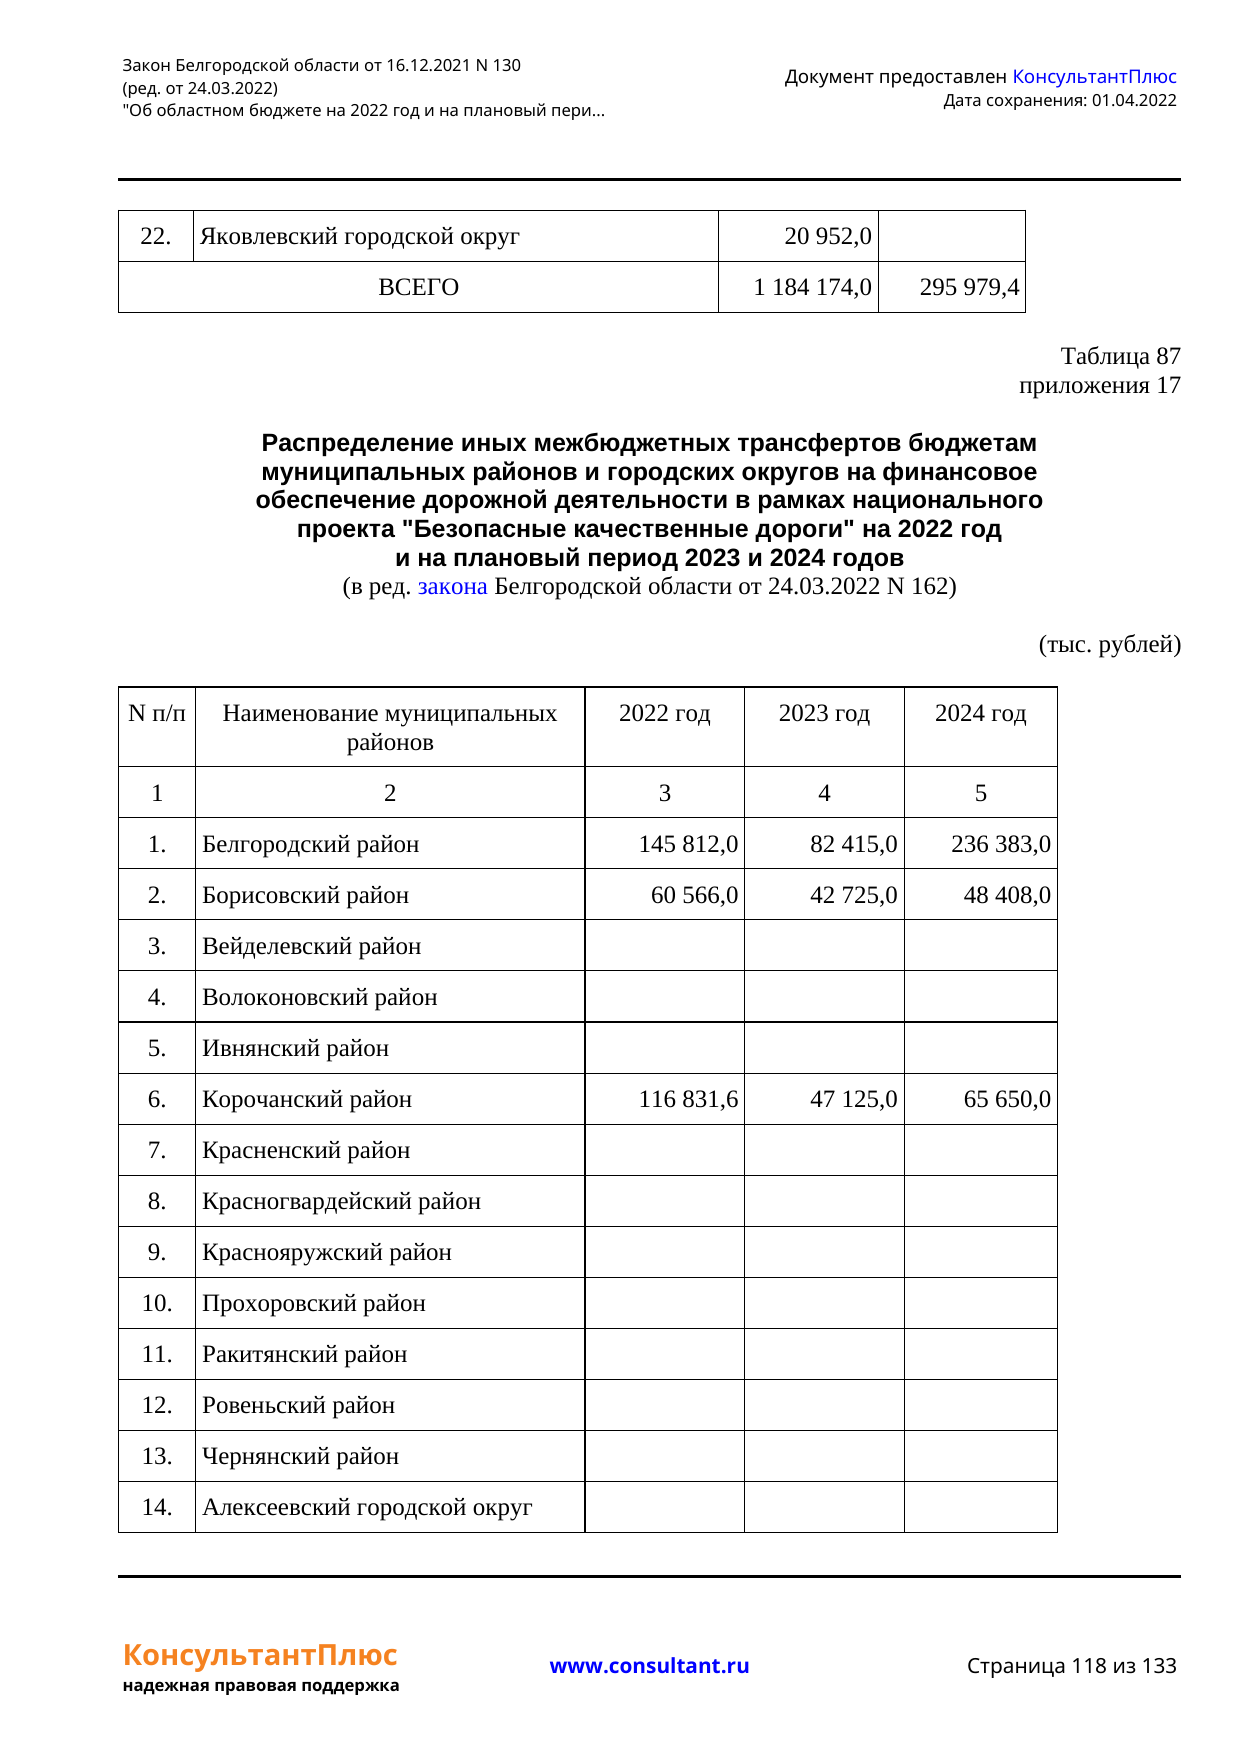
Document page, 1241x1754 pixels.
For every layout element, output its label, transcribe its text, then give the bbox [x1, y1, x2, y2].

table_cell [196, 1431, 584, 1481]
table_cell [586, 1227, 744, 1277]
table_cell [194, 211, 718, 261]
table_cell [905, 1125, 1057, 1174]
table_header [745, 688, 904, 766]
text приложения 17 [118, 370, 1181, 399]
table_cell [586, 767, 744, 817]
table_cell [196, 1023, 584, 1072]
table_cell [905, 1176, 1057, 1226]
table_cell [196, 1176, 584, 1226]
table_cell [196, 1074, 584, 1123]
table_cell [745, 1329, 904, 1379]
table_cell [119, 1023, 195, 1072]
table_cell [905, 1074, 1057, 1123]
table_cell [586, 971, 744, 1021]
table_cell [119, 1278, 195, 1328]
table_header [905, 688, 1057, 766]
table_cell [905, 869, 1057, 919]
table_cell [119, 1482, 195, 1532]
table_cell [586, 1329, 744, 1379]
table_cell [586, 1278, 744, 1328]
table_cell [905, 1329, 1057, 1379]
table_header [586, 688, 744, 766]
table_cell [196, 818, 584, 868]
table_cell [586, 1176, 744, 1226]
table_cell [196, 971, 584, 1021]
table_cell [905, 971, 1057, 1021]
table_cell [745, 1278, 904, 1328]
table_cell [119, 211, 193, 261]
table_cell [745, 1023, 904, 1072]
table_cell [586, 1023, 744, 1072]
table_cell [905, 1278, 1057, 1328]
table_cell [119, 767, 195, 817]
text (в ред. закона Белгородской области от 24.03.2022 N 162) [118, 571, 1181, 600]
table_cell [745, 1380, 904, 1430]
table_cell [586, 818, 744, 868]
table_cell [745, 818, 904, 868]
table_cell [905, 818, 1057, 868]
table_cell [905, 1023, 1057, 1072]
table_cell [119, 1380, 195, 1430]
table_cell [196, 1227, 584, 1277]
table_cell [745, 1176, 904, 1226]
title Распределение иных межбюджетных трансфертов бюджетам [118, 428, 1181, 456]
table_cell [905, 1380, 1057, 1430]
text Таблица 87 [118, 341, 1181, 370]
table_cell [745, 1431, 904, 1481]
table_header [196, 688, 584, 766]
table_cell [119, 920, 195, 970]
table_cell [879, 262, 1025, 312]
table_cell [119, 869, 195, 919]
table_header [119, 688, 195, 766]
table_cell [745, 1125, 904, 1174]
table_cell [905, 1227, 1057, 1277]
title муниципальных районов и городских округов на финансовое [118, 456, 1181, 485]
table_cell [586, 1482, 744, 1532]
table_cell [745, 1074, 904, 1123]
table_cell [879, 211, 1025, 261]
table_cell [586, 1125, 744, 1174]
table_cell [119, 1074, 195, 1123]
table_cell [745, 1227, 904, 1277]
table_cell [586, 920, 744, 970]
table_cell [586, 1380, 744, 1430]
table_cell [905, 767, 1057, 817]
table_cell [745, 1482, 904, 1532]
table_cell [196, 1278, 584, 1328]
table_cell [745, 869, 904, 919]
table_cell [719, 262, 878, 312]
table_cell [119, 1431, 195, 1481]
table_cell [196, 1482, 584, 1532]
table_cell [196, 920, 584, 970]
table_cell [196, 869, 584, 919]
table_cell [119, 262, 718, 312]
title обеспечение дорожной деятельности в рамках национального [118, 485, 1181, 514]
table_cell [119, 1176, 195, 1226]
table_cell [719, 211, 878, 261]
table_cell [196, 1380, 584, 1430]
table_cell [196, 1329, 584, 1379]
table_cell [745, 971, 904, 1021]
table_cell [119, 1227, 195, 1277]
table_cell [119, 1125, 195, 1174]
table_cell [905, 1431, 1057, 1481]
title и на плановый период 2023 и 2024 годов [118, 543, 1181, 571]
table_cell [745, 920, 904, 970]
title проекта "Безопасные качественные дороги" на 2022 год [118, 514, 1181, 543]
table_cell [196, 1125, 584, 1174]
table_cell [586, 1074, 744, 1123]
text (тыс. рублей) [118, 629, 1181, 658]
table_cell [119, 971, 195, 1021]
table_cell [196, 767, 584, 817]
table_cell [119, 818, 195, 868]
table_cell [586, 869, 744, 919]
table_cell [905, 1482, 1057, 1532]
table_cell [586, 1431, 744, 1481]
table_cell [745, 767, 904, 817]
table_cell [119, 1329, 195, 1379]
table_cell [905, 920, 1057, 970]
